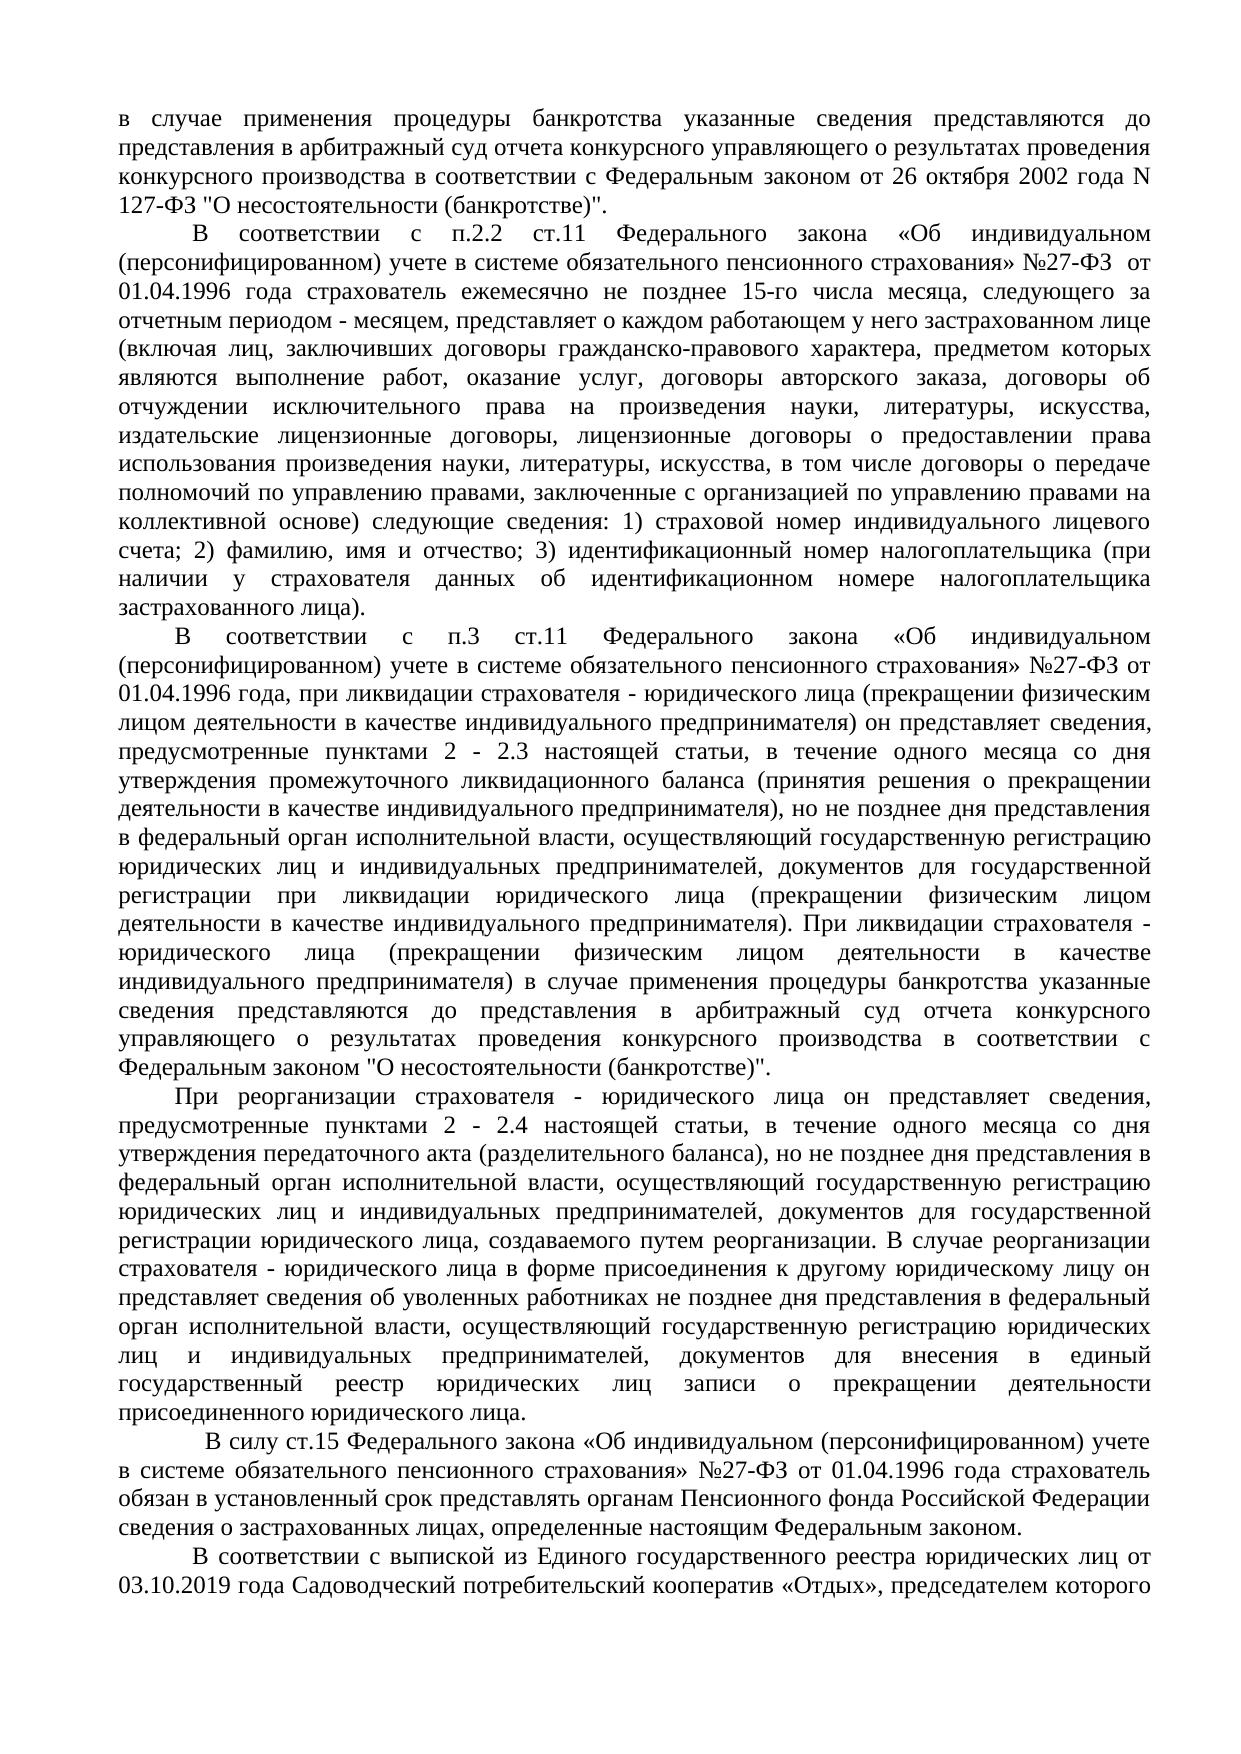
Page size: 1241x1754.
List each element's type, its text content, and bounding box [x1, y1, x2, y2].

text При реорганизации страхователя - юридического лица он представляет сведения, предусмотренные пунктами 2 - 2.4 настоящей статьи, в течение одного месяца со дня утверждения передаточного акта (разделительного баланса), но не позднее дня представления в федеральный орган исполнительной власти, осуществляющий государственную регистрацию юридических лиц и индивидуальных предпринимателей, документов для государственной регистрации юридического лица, создаваемого путем реорганизации. В случае реорганизации страхователя - юридического лица в форме присоединения к другому юридическому лицу он представляет сведения об уволенных работниках не позднее дня представления в федеральный орган исполнительной власти, осуществляющий государственную регистрацию юридических лиц и индивидуальных предпринимателей, документов для внесения в единый государственный реестр юридических лиц записи о прекращении деятельности присоединенного юридического лица. [118, 1081, 1152, 1426]
text В соответствии с п.2.2 ст.11 Федерального закона «Об индивидуальном (персонифицированном) учете в системе обязательного пенсионного страхования» №27-ФЗ от 01.04.1996 года страхователь ежемесячно не позднее 15-го числа месяца, следующего за отчетным периодом - месяцем, представляет о каждом работающем у него застрахованном лице (включая лиц, заключивших договоры гражданско-правового характера, предметом которых являются выполнение работ, оказание услуг, договоры авторского заказа, договоры об отчуждении исключительного права на произведения науки, литературы, искусства, издательские лицензионные договоры, лицензионные договоры о предоставлении права использования произведения науки, литературы, искусства, в том числе договоры о передаче полномочий по управлению правами, заключенные с организацией по управлению правами на коллективной основе) следующие сведения: 1) страховой номер индивидуального лицевого счета; 2) фамилию, имя и отчество; 3) идентификационный номер налогоплательщика (при наличии у страхователя данных об идентификационном номере налогоплательщика застрахованного лица). [118, 218, 1152, 621]
text В силу ст.15 Федерального закона «Об индивидуальном (персонифицированном) учете в системе обязательного пенсионного страхования» №27-ФЗ от 01.04.1996 года страхователь обязан в установленный срок представлять органам Пенсионного фонда Российской Федерации сведения о застрахованных лицах, определенные настоящим Федеральным законом. [118, 1426, 1152, 1541]
text В соответствии с п.3 ст.11 Федерального закона «Об индивидуальном (персонифицированном) учете в системе обязательного пенсионного страхования» №27-ФЗ от 01.04.1996 года, при ликвидации страхователя - юридического лица (прекращении физическим лицом деятельности в качестве индивидуального предпринимателя) он представляет сведения, предусмотренные пунктами 2 - 2.3 настоящей статьи, в течение одного месяца со дня утверждения промежуточного ликвидационного баланса (принятия решения о прекращении деятельности в качестве индивидуального предпринимателя), но не позднее дня представления в федеральный орган исполнительной власти, осуществляющий государственную регистрацию юридических лиц и индивидуальных предпринимателей, документов для государственной регистрации при ликвидации юридического лица (прекращении физическим лицом деятельности в качестве индивидуального предпринимателя). При ликвидации страхователя - юридического лица (прекращении физическим лицом деятельности в качестве индивидуального предпринимателя) в случае применения процедуры банкротства указанные сведения представляются до представления в арбитражный суд отчета конкурсного управляющего о результатах проведения конкурсного производства в соответствии с Федеральным законом "О несостоятельности (банкротстве)". [118, 621, 1152, 1081]
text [118, 103, 1152, 218]
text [118, 1541, 1152, 1598]
